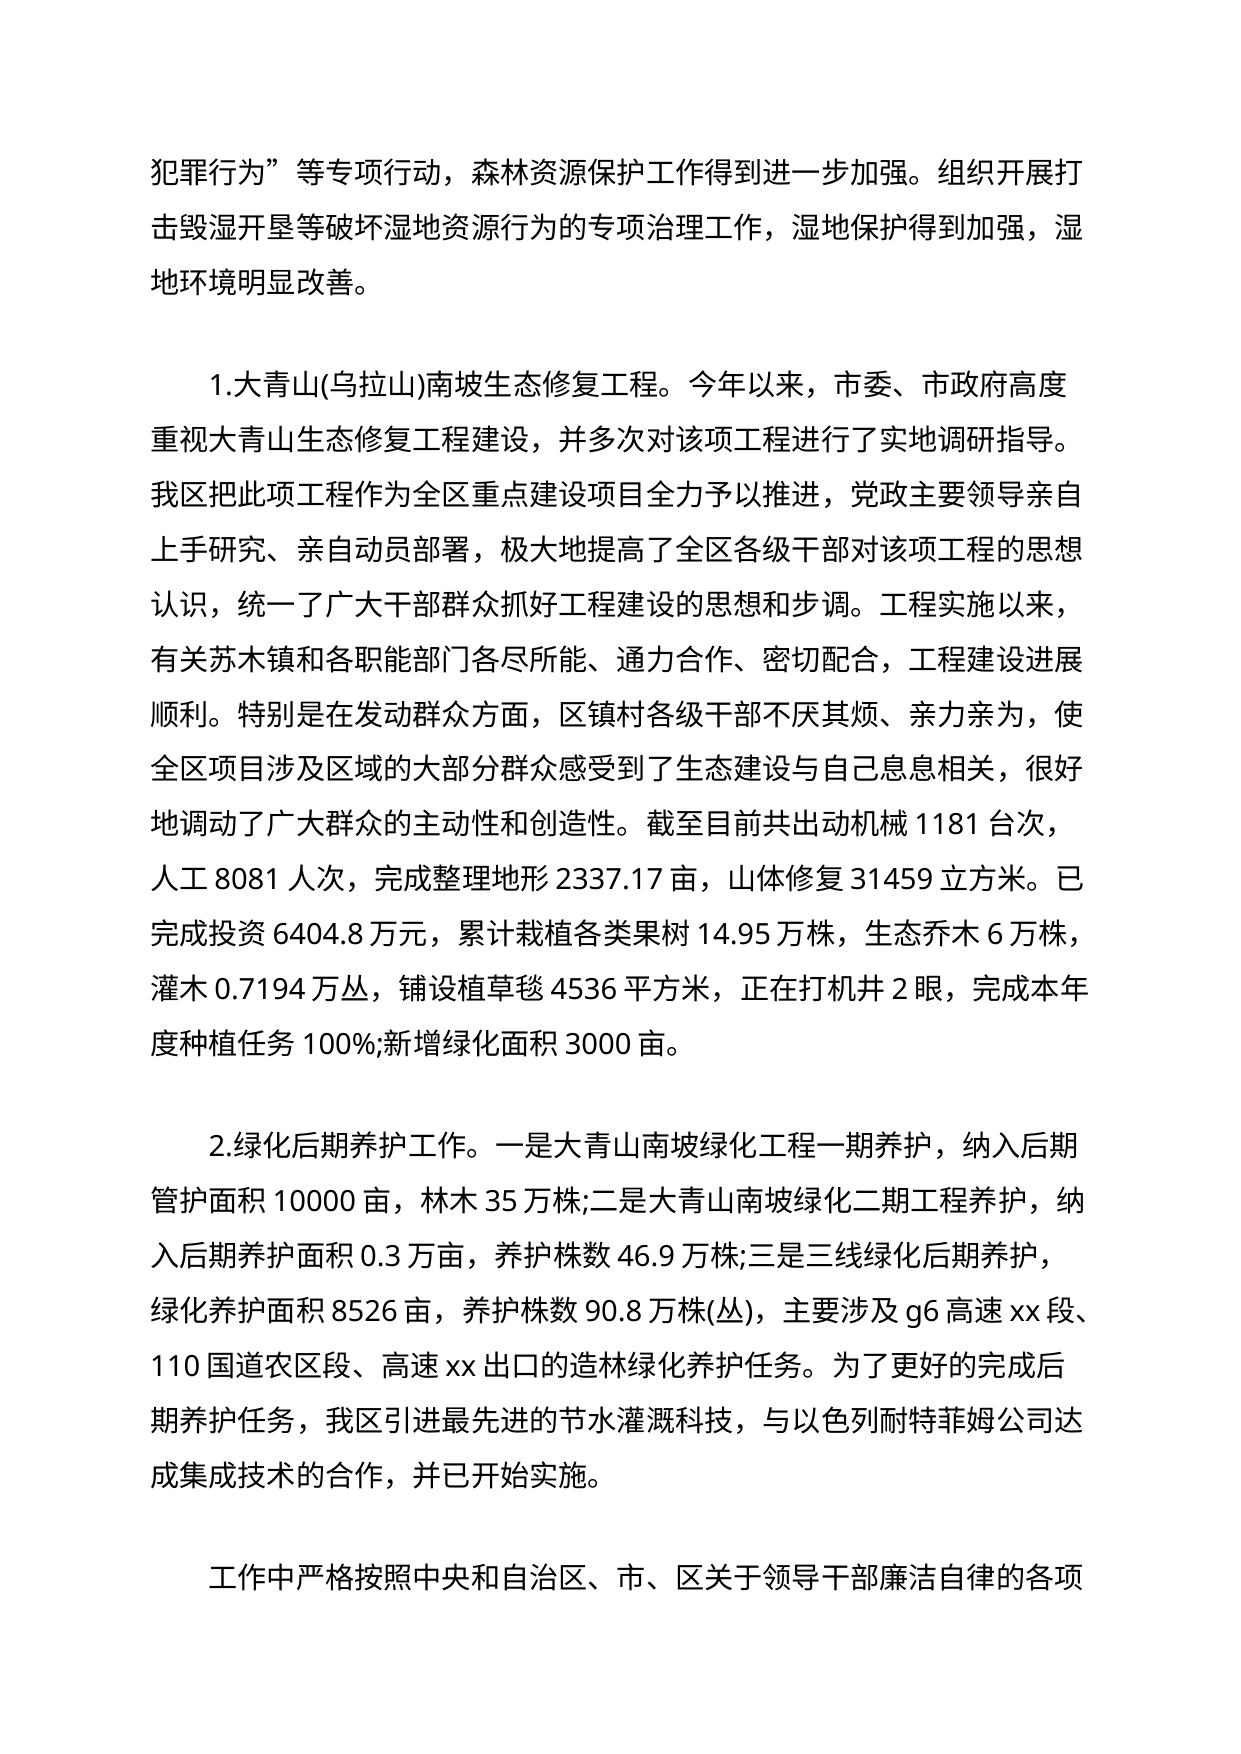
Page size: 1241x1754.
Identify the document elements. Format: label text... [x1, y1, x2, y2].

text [150, 150, 1090, 302]
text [150, 1554, 1090, 1597]
text 1.大青山(乌拉山)南坡生态修复工程。今年以来，市委、市政府高度重视大青山生态修复工程建设，并多次对该项工程进行了实地调研指导。我区把此项工程作为全区重点建设项目全力予以推进，党政主要领导亲自上手研究、亲自动员部署，极大地提高了全区各级干部对该项工程的思想认识，统一了广大干部群众抓好工程建设的思想和步调。工程实施以来，有关苏木镇和各职能部门各尽所能、通力合作、密切配合，工程建设进展顺利。特别是在发动群众方面，区镇村各级干部不厌其烦、亲力亲为，使全区项目涉及区域的大部分群众感受到了生态建设与自己息息相关，很好地调动了广大群众的主动性和创造性。截至目前共出动机械1181台次，人工8081人次，完成整理地形2337.17亩，山体修复31459立方米。已完成投资6404.8万元，累计栽植各类果树14.95万株，生态乔木6万株，灌木0.7194万丛，铺设植草毯4536平方米，正在打机井2眼，完成本年度种植任务100%;新增绿化面积3000亩。 [150, 362, 1090, 1063]
text 2.绿化后期养护工作。一是大青山南坡绿化工程一期养护，纳入后期管护面积10000亩，林木35万株;二是大青山南坡绿化二期工程养护，纳入后期养护面积0.3万亩，养护株数46.9万株;三是三线绿化后期养护，绿化养护面积8526亩，养护株数90.8万株(丛)，主要涉及g6高速xx段、110国道农区段、高速xx出口的造林绿化养护任务。为了更好的完成后期养护任务，我区引进最先进的节水灌溉科技，与以色列耐特菲姆公司达成集成技术的合作，并已开始实施。 [150, 1123, 1090, 1495]
